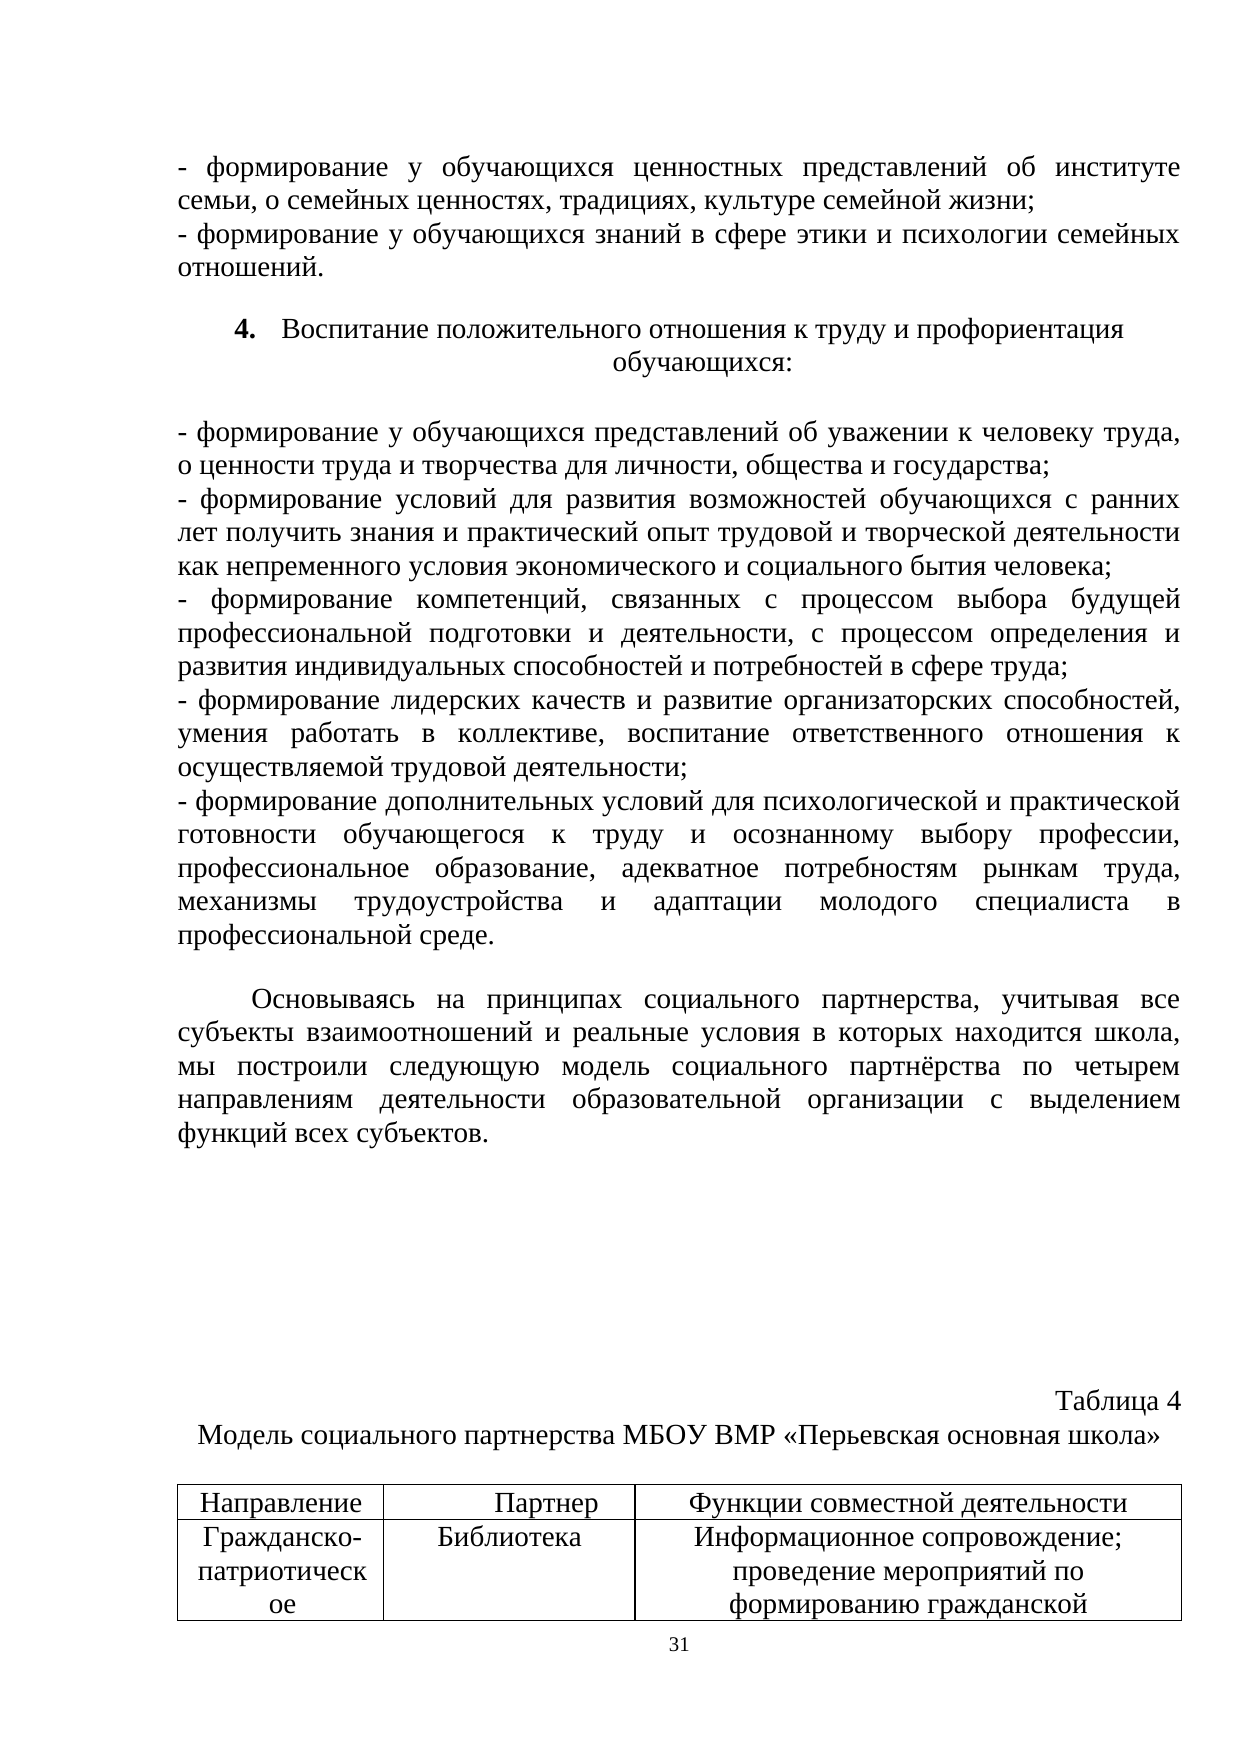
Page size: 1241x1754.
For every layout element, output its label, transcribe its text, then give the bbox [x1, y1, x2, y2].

table_header Партнер [384, 1485, 634, 1518]
list Воспитание положительного отношения к труду и профориентация обучающихся: [177, 311, 1181, 378]
text - формирование компетенций, связанных с процессом выбора будущей профессиональной подготовки и деятельности, с процессом определения и развития индивидуальных способностей и потребностей в сфере труда; [177, 581, 1181, 682]
text Основываясь на принципах социального партнерства, учитывая все субъекты взаимоотношений и реальные условия в которых находится школа, мы построили следующую модель социального партнёрства по четырем направлениям деятельности образовательной организации с выделением функций всех субъектов. [177, 981, 1181, 1148]
table_header Направление [178, 1485, 383, 1518]
text - формирование дополнительных условий для психологической и практической готовности обучающегося к труду и осознанному выбору профессии, профессиональное образование, адекватное потребностям рынкам труда, механизмы трудоустройства и адаптации молодого специалиста в профессиональной среде. [177, 783, 1181, 950]
text - формирование условий для развития возможностей обучающихся с ранних лет получить знания и практический опыт трудовой и творческой деятельности как непременного условия экономического и социального бытия человека; [177, 481, 1181, 581]
text - формирование у обучающихся ценностных представлений об институте семьи, о семейных ценностях, традициях, культуре семейной жизни; [177, 149, 1181, 216]
text Модель социального партнерства МБОУ ВМР «Перьевская основная школа» [177, 1417, 1181, 1450]
text - формирование у обучающихся представлений об уважении к человеку труда, о ценности труда и творчества для личности, общества и государства; [177, 414, 1181, 481]
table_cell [636, 1520, 1181, 1620]
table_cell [178, 1520, 383, 1620]
text - формирование лидерских качеств и развитие организаторских способностей, умения работать в коллективе, воспитание ответственного отношения к осуществляемой трудовой деятельности; [177, 682, 1181, 783]
table_header Функции совместной деятельности [636, 1485, 1181, 1518]
table_cell Библиотека [384, 1520, 634, 1620]
text Таблица 4 [177, 1383, 1181, 1417]
text - формирование у обучающихся знаний в сфере этики и психологии семейных отношений. [177, 216, 1181, 283]
